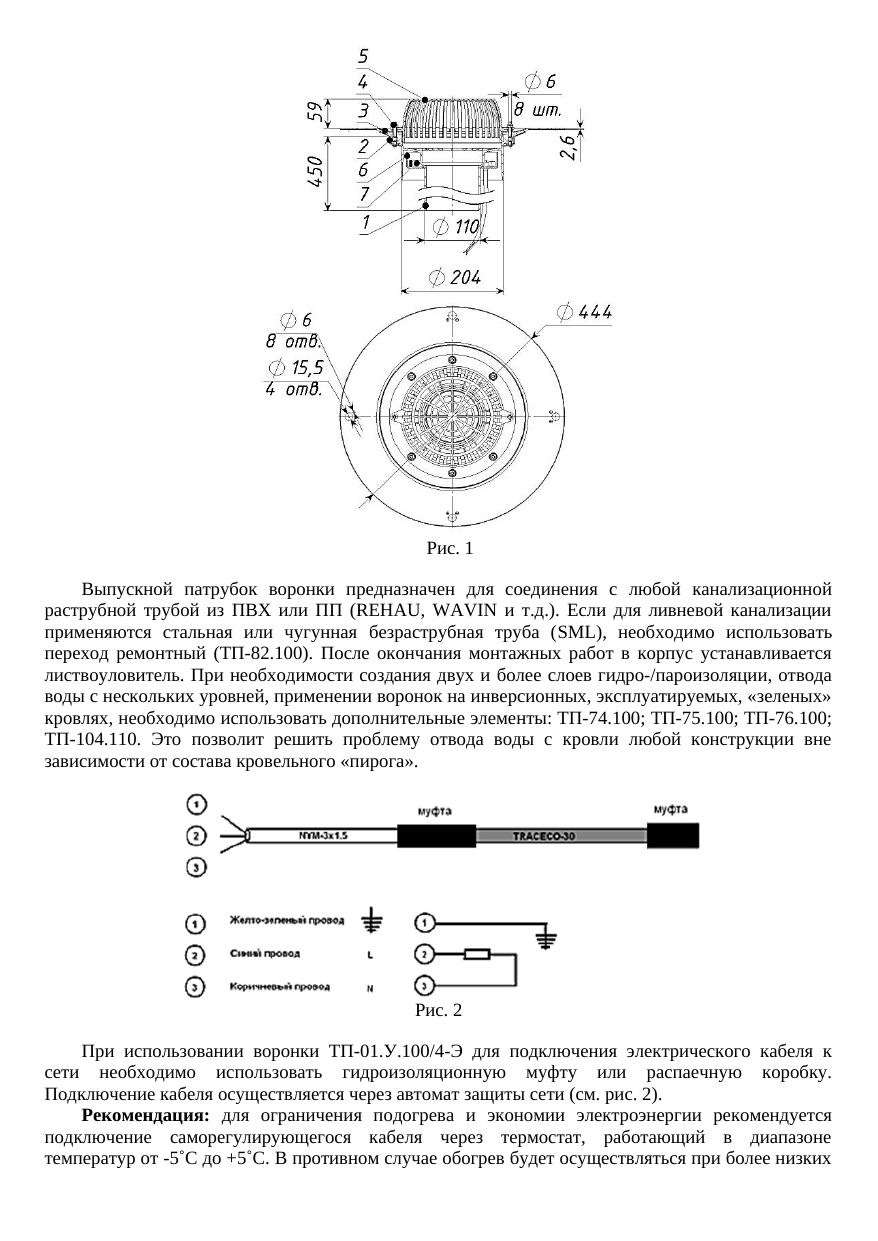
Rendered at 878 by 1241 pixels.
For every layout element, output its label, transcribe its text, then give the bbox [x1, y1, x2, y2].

text Рис. 2 [44, 999, 833, 1020]
picture [253, 44, 624, 537]
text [44, 1104, 833, 1169]
text Рис. 1 [44, 537, 833, 558]
text При использовании воронки ТП-01.У.100/4-Э для подключения электрического кабеля к сети необходимо использовать гидроизоляционную муфту или распаечную коробку. Подключение кабеля осуществляется через автомат защиты сети (см. рис. 2). [44, 1039, 833, 1104]
picture [174, 790, 703, 999]
text Выпускной патрубок воронки предназначен для соединения с любой канализационной раструбной трубой из ПВХ или ПП (REHAU, WAVIN и т.д.). Если для ливневой канализации применяются стальная или чугунная безраструбная труба (SML), необходимо использовать переход ремонтный (ТП-82.100). После окончания монтажных работ в корпус устанавливается листвоуловитель. При необходимости создания двух и более слоев гидро-/пароизоляции, отвода воды с нескольких уровней, применении воронок на инверсионных, эксплуатируемых, «зеленых» кровлях, необходимо использовать дополнительные элементы: ТП-74.100; ТП-75.100; ТП-76.100; ТП-104.110. Это позволит решить проблему отвода воды с кровли любой конструкции вне зависимости от состава кровельного «пирога». [44, 577, 833, 771]
